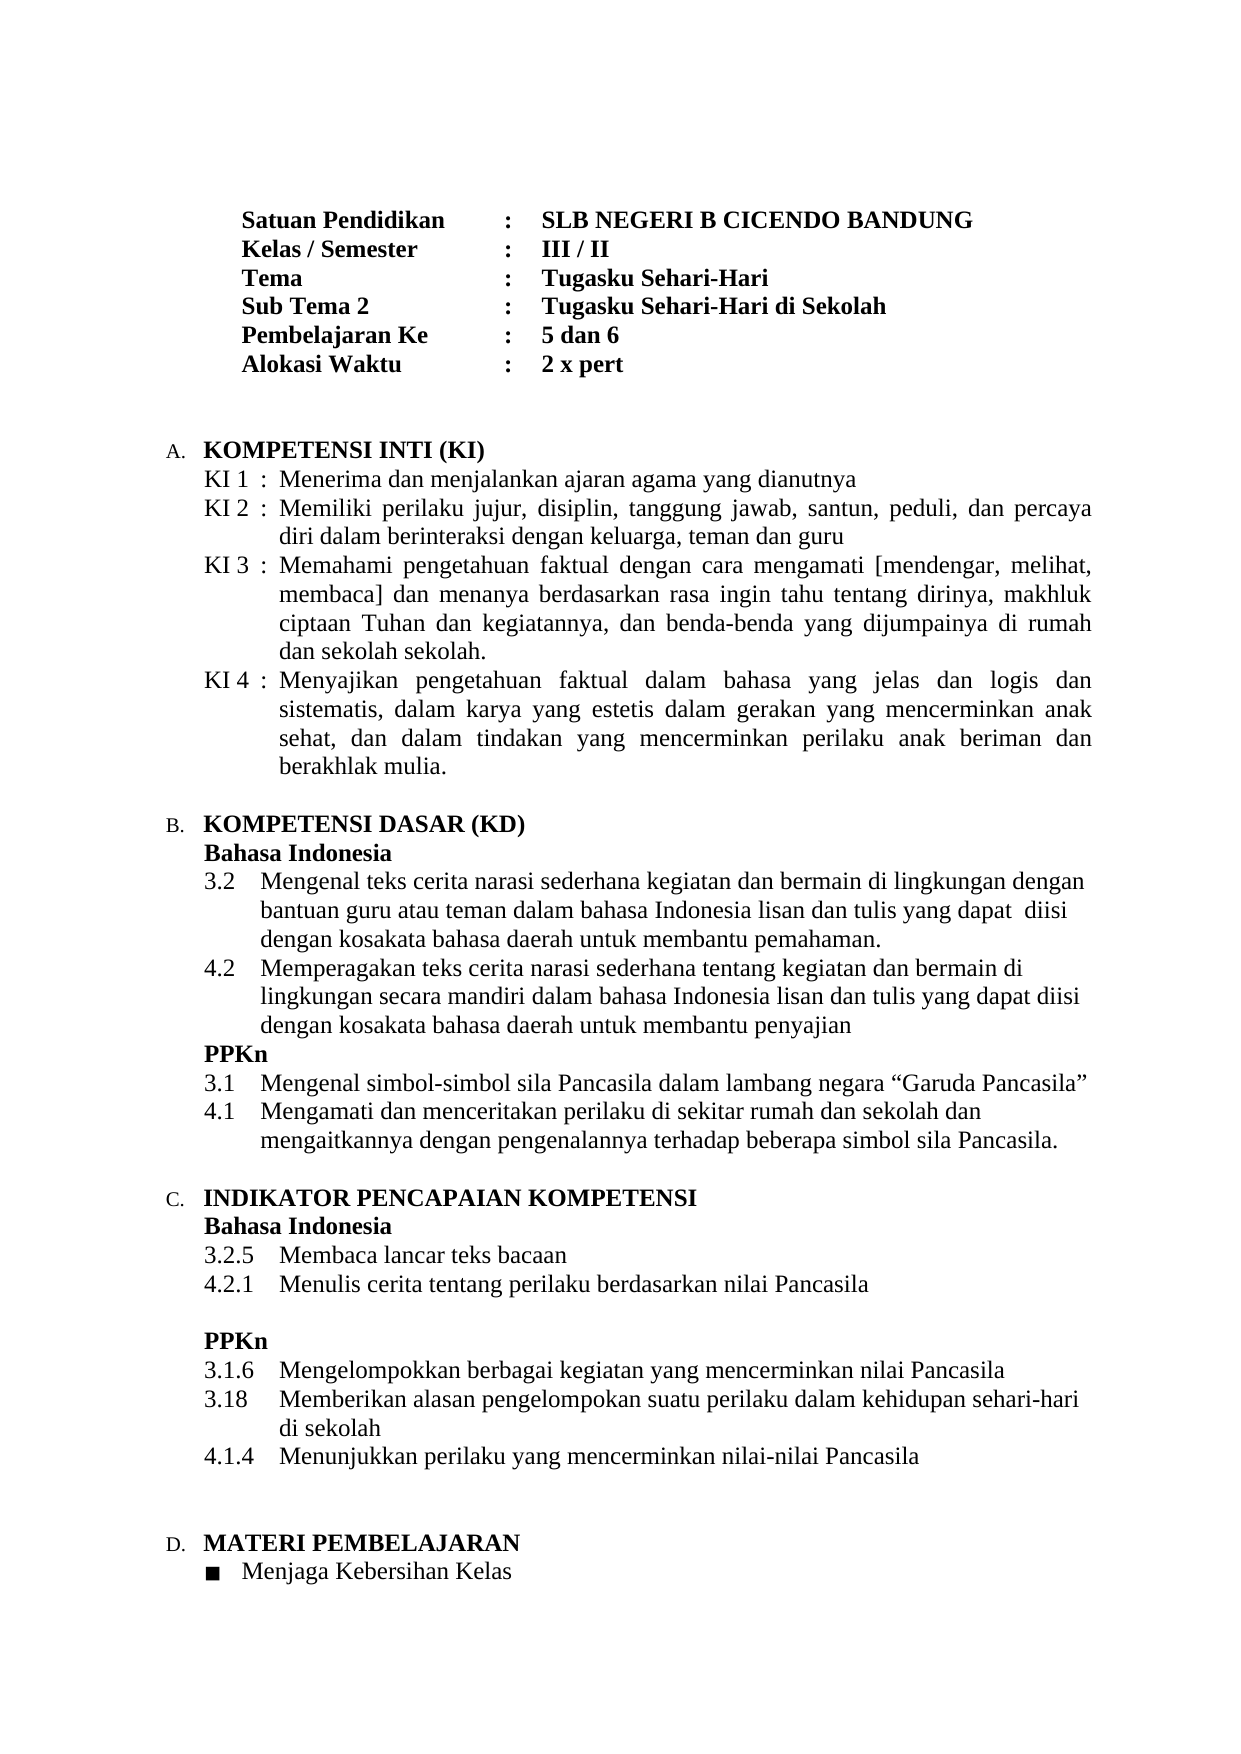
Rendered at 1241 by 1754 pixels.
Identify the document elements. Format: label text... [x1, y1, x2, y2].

text PPKn [204, 1039, 1092, 1068]
text 3.18 Memberikan alasan pengelompokan suatu perilaku dalam kehidupan sehari-hari di sekolah [204, 1384, 1096, 1441]
text 4.1 Mengamati dan menceritakan perilaku di sekitar rumah dan sekolah dan mengaitkannya dengan pengenalannya terhadap beberapa simbol sila Pancasila. [204, 1096, 1096, 1154]
text Kelas / Semester : III / II [241, 234, 1092, 263]
text Satuan Pendidikan : SLB NEGERI B CICENDO BANDUNG [241, 205, 1092, 234]
list KOMPETENSI INTI (KI) [166, 435, 1092, 464]
list MATERI PEMBELAJARAN [166, 1528, 1092, 1556]
list KOMPETENSI DASAR (KD) [166, 809, 1092, 838]
text 4.1.4 Menunjukkan perilaku yang mencerminkan nilai-nilai Pancasila [204, 1441, 1096, 1470]
text KI 4 : Menyajikan pengetahuan faktual dalam bahasa yang jelas dan logis dan sistematis, dalam karya yang estetis dalam gerakan yang mencerminkan anak sehat, dan dalam tindakan yang mencerminkan perilaku anak beriman dan berakhlak mulia. [204, 665, 1092, 780]
text Alokasi Waktu : 2 x pert [241, 349, 1092, 378]
list INDIKATOR PENCAPAIAN KOMPETENSI [166, 1183, 1092, 1211]
text Tema : Tugasku Sehari-Hari [241, 263, 1092, 291]
text PPKn [204, 1326, 1092, 1355]
text KI 2 : Memiliki perilaku jujur, disiplin, tanggung jawab, santun, peduli, dan percaya diri dalam berinteraksi dengan keluarga, teman dan guru [204, 493, 1092, 550]
text 3.1.6 Mengelompokkan berbagai kegiatan yang mencerminkan nilai Pancasila [204, 1355, 1096, 1384]
text Pembelajaran Ke : 5 dan 6 [241, 320, 1092, 349]
text Sub Tema 2 : Tugasku Sehari-Hari di Sekolah [241, 291, 1092, 320]
text Bahasa Indonesia [204, 1211, 1092, 1240]
text 3.2.5 Membaca lancar teks bacaan [204, 1240, 1096, 1269]
text 4.2.1 Menulis cerita tentang perilaku berdasarkan nilai Pancasila [204, 1269, 1096, 1298]
text Bahasa Indonesia [204, 838, 1092, 866]
list Menjaga Kebersihan Kelas [204, 1556, 1096, 1585]
text 3.1 Mengenal simbol-simbol sila Pancasila dalam lambang negara “Garuda Pancasila” [204, 1068, 1096, 1096]
text KI 1 : Menerima dan menjalankan ajaran agama yang dianutnya [204, 464, 1092, 493]
text 3.2 Mengenal teks cerita narasi sederhana kegiatan dan bermain di lingkungan dengan bantuan guru atau teman dalam bahasa Indonesia lisan dan tulis yang dapat diisi dengan kosakata bahasa daerah untuk membantu pemahaman. [204, 866, 1096, 953]
text 4.2 Memperagakan teks cerita narasi sederhana tentang kegiatan dan bermain di lingkungan secara mandiri dalam bahasa Indonesia lisan dan tulis yang dapat diisi dengan kosakata bahasa daerah untuk membantu penyajian [204, 953, 1096, 1039]
text KI 3 : Memahami pengetahuan faktual dengan cara mengamati [mendengar, melihat, membaca] dan menanya berdasarkan rasa ingin tahu tentang dirinya, makhluk ciptaan Tuhan dan kegiatannya, dan benda-benda yang dijumpainya di rumah dan sekolah sekolah. [204, 550, 1092, 665]
